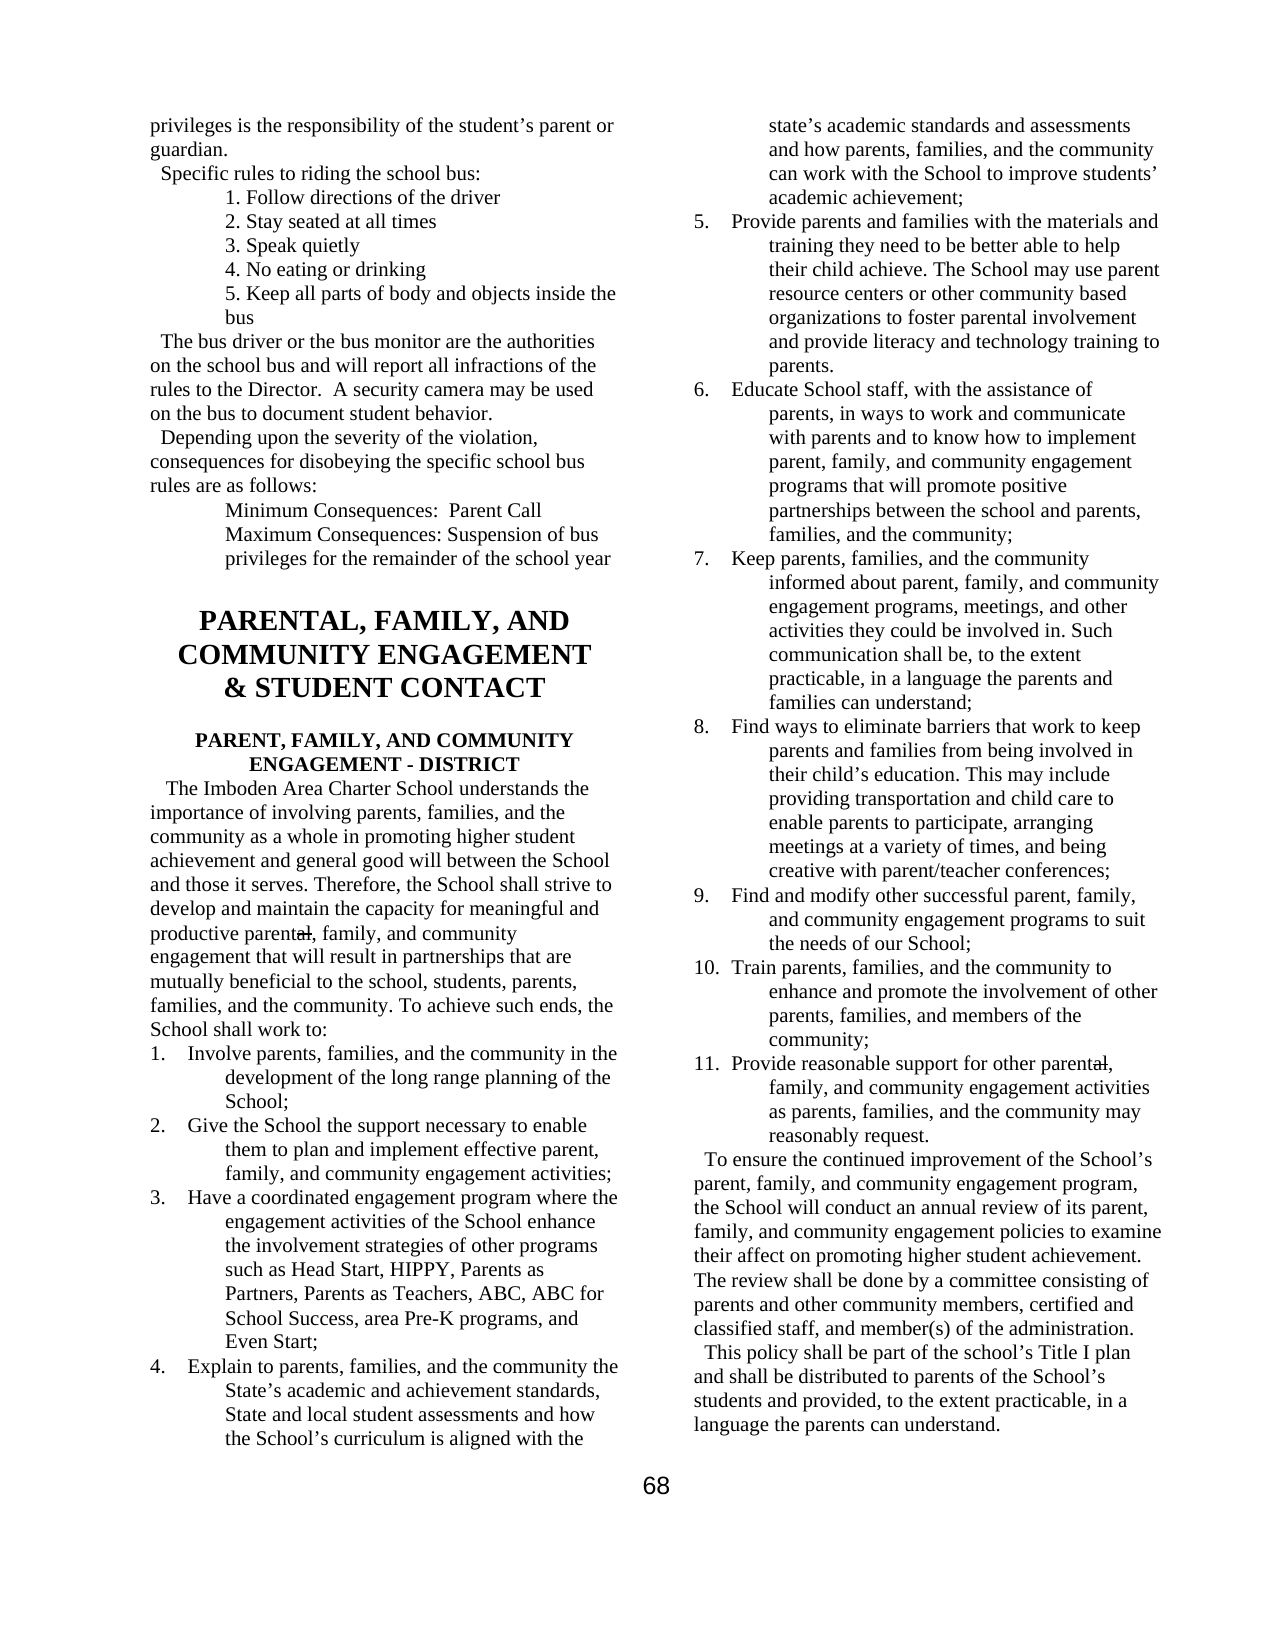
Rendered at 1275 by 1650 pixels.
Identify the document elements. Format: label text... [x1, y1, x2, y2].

text PARENTAL, FAMILY, AND COMMUNITY ENGAGEMENT [150, 603, 619, 670]
text Specific rules to riding the school bus: [150, 161, 619, 185]
list Provide reasonable support for other parental, family, and community engagement activities as parents, families, and the community may reasonably request. [694, 1051, 1163, 1147]
list Find ways to eliminate barriers that work to keep parents and families from being involved in their child’s education. This may include providing transportation and child care to enable parents to participate, arranging meetings at a variety of times, and being creative with parent/teacher conferences; [694, 714, 1163, 882]
text & STUDENT CONTACT [150, 670, 619, 704]
text The Imboden Area Charter School understands the importance of involving parents, families, and the community as a whole in promoting higher student achievement and general good will between the School and those it serves. Therefore, the School shall strive to develop and maintain the capacity for meaningful and productive parental, family, and community engagement that will result in partnerships that are mutually beneficial to the school, students, parents, families, and the community. To achieve such ends, the School shall work to: [150, 776, 619, 1041]
text PARENT, FAMILY, AND COMMUNITY ENGAGEMENT - DISTRICT [150, 728, 619, 776]
text 4. No eating or drinking [225, 257, 619, 281]
list Involve parents, families, and the community in the development of the long range planning of the School; [150, 1041, 619, 1113]
text Maximum Consequences: Suspension of bus privileges for the remainder of the school year [225, 522, 619, 570]
text 3. Speak quietly [225, 233, 619, 257]
list Have a coordinated engagement program where the engagement activities of the School enhance the involvement strategies of other programs such as Head Start, HIPPY, Parents as Partners, Parents as Teachers, ABC, ABC for School Success, area Pre-K programs, and Even Start; [150, 1185, 619, 1353]
text Minimum Consequences: Parent Call [150, 497, 619, 522]
text 5. Keep all parts of body and objects inside the bus [225, 281, 619, 329]
list Keep parents, families, and the community informed about parent, family, and community engagement programs, meetings, and other activities they could be involved in. Such communication shall be, to the extent practicable, in a language the parents and families can understand; [694, 546, 1163, 714]
text The bus driver or the bus monitor are the authorities on the school bus and will report all infractions of the rules to the Director. A security camera may be used on the bus to document student behavior. [150, 329, 619, 425]
list Give the School the support necessary to enable them to plan and implement effective parent, family, and community engagement activities; [150, 1113, 619, 1185]
list Explain to parents, families, and the community the State’s academic and achievement standards, State and local student assessments and how the School’s curriculum is aligned with the state’s academic standards and assessments and how parents, families, and the community can work with the School to improve students’ academic achievement; [150, 1353, 619, 1450]
text To ensure the continued improvement of the School’s parent, family, and community engagement program, the School will conduct an annual review of its parent, family, and community engagement policies to examine their affect on promoting higher student achievement. The review shall be done by a committee consisting of parents and other community members, certified and classified staff, and member(s) of the administration. [694, 1147, 1163, 1340]
list Educate School staff, with the assistance of parents, in ways to work and communicate with parents and to know how to implement parent, family, and community engagement programs that will promote positive partnerships between the school and parents, families, and the community; [694, 377, 1163, 546]
list Explain to parents, families, and the community the State’s academic and achievement standards, State and local student assessments and how the School’s curriculum is aligned with the state’s academic standards and assessments and how parents, families, and the community can work with the School to improve students’ academic achievement; [694, 112, 1163, 209]
text This policy shall be part of the school’s Title I plan and shall be distributed to parents of the School’s students and provided, to the extent practicable, in a language the parents can understand. [694, 1340, 1163, 1436]
text 2. Stay seated at all times [225, 209, 619, 233]
text 1. Follow directions of the driver [225, 185, 619, 209]
list Provide parents and families with the materials and training they need to be better able to help their child achieve. The School may use parent resource centers or other community based organizations to foster parental involvement and provide literacy and technology training to parents. [694, 209, 1163, 377]
text Depending upon the severity of the violation, consequences for disobeying the specific school bus rules are as follows: [150, 425, 619, 497]
list Find and modify other successful parent, family, and community engagement programs to suit the needs of our School; [694, 882, 1163, 955]
list Train parents, families, and the community to enhance and promote the involvement of other parents, families, and members of the community; [694, 955, 1163, 1051]
